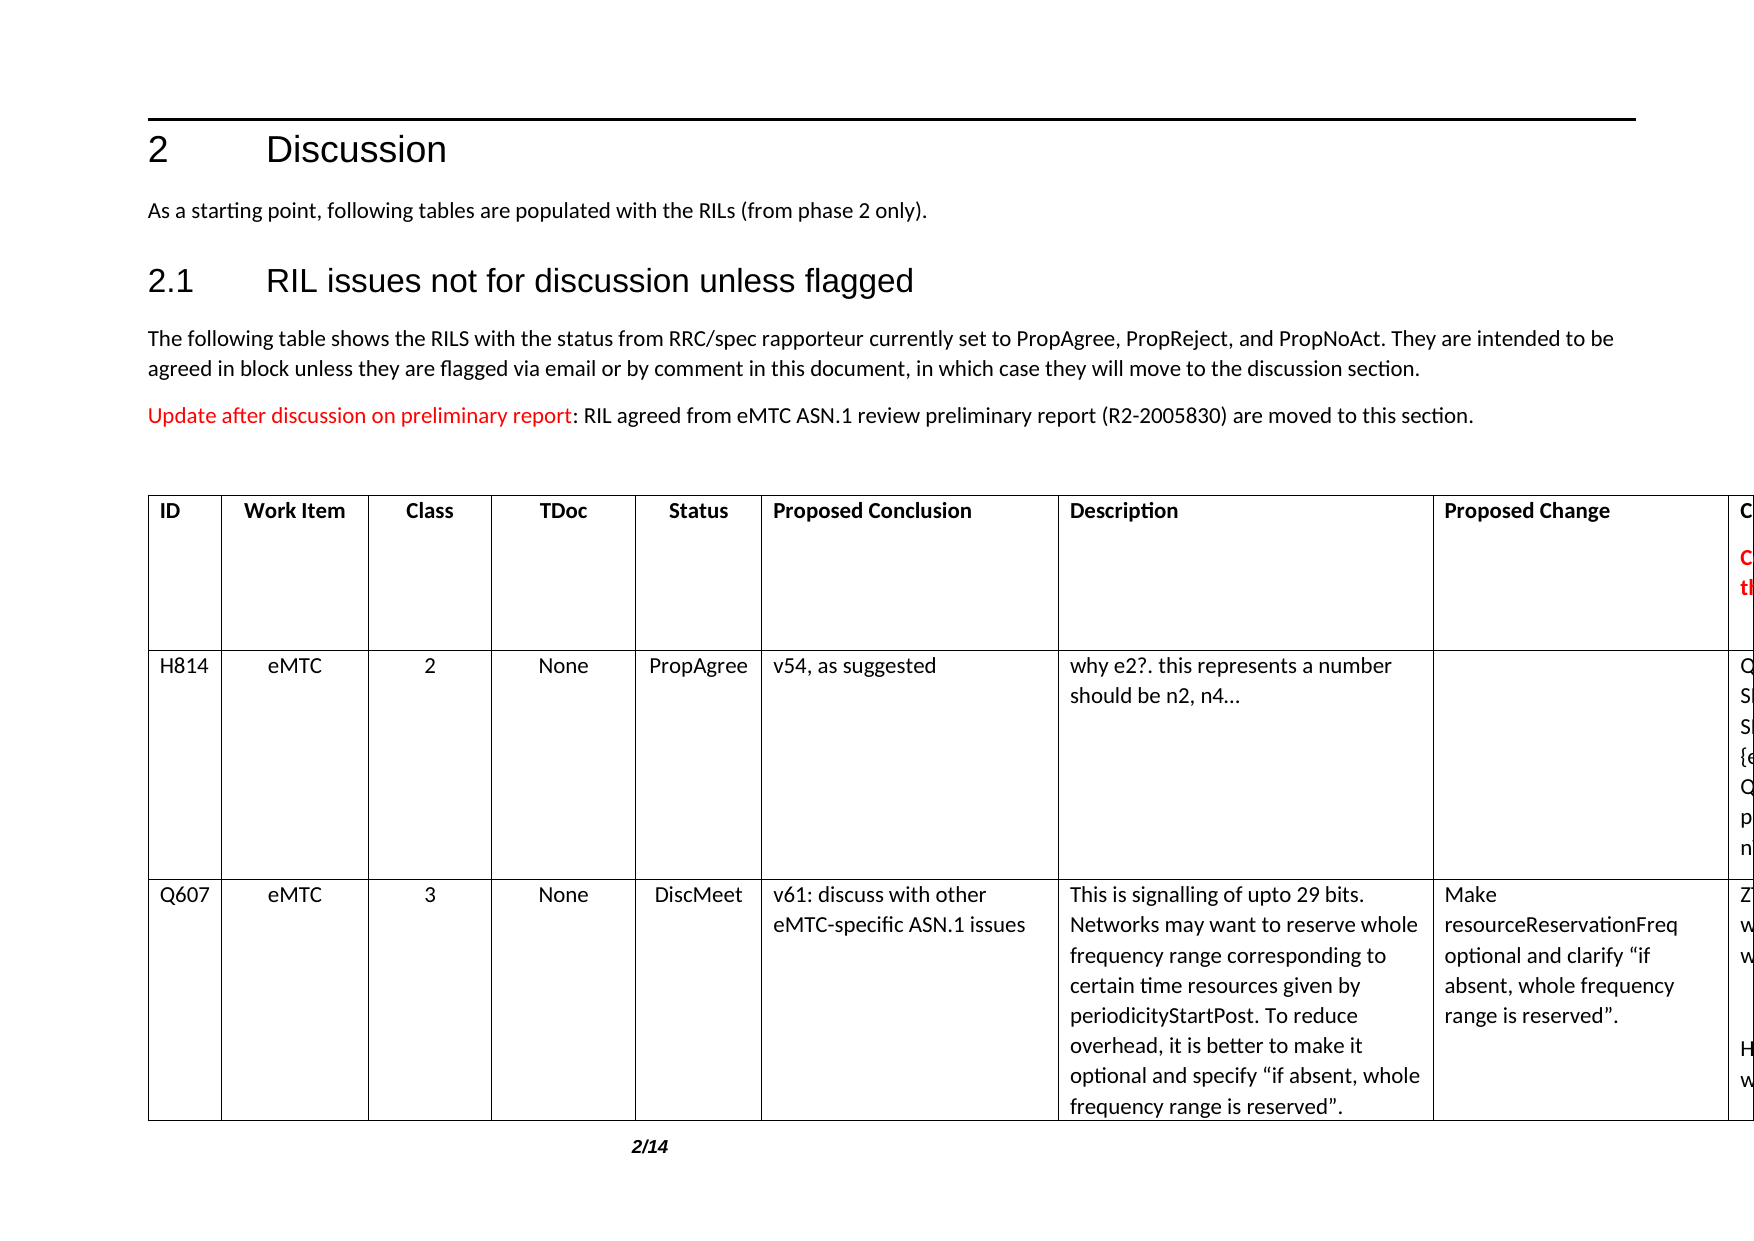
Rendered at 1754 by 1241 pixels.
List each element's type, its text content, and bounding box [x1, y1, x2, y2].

table_cell [1434, 651, 1728, 879]
table_cell eMTC [222, 880, 368, 1120]
table_cell eMTC [222, 651, 368, 879]
table_cell None [492, 880, 635, 1120]
table_header Status [636, 496, 761, 650]
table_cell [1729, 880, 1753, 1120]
table_cell None [492, 651, 635, 879]
subtitle 2.1 RIL issues not for discussion unless flagged [148, 261, 1636, 300]
text As a starting point, following tables are populated with the RILs (from phase 2 only). [148, 196, 1636, 224]
table_header Work Item [222, 496, 368, 650]
text The following table shows the RILS with the status from RRC/spec rapporteur currently set to PropAgree, PropReject, and PropNoAct. They are intended to be agreed in block unless they are flagged via email or by comment in this document, in which case they will move to the discussion section. [148, 324, 1636, 383]
table_header Proposed Change [1434, 496, 1728, 650]
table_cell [762, 880, 1058, 1120]
table_cell 3 [369, 880, 491, 1120]
table_cell 2 [369, 651, 491, 879]
table_header TDoc [492, 496, 635, 650]
table_header ID [149, 496, 221, 650]
table_cell H814 [149, 651, 221, 879]
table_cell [1059, 880, 1433, 1120]
table_header Proposed Conclusion [762, 496, 1058, 650]
table_cell why e2?. this represents a number should be n2, n4… [1059, 651, 1433, 879]
table_cell v54, as suggested [762, 651, 1058, 879]
table_header Description [1059, 496, 1433, 650]
table_header Class [369, 496, 491, 650]
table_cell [1434, 880, 1728, 1120]
table_cell Q607 [149, 880, 221, 1120]
table_cell DiscMeet [636, 880, 761, 1120]
text Update after discussion on preliminary report: RIL agreed from eMTC ASN.1 review preliminary report (R2-2005830) are moved to this section. [148, 401, 1636, 429]
table_cell PropAgree [636, 651, 761, 879]
subtitle 2 Discussion [148, 121, 1636, 171]
